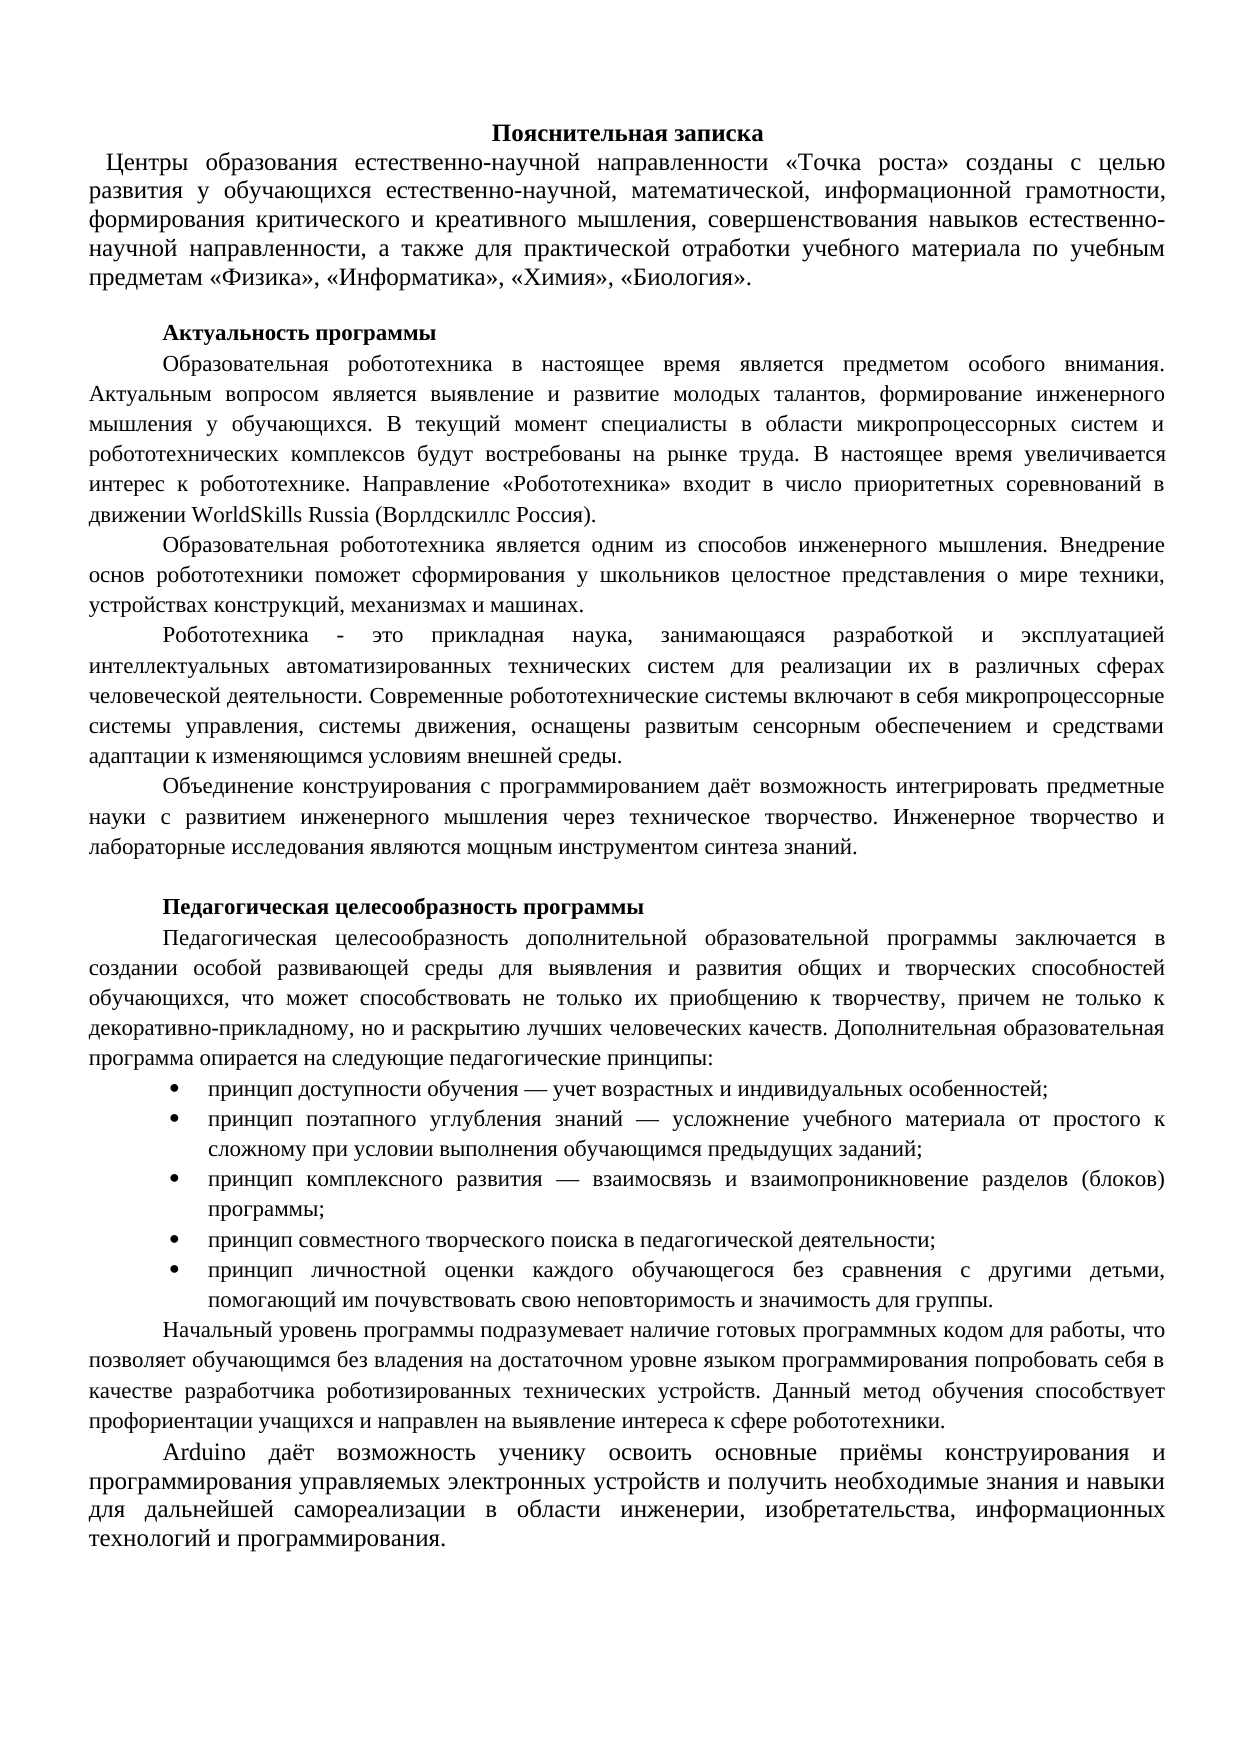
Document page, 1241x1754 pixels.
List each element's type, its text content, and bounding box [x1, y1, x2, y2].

text Пояснительная записка [88, 118, 1167, 147]
list принцип личностной оценки каждого обучающегося без сравнения с другими детьми, помогающий им почувствовать свою неповторимость и значимость для группы. [170, 1256, 1167, 1312]
text Начальный уровень программы подразумевает наличие готовых программных кодом для работы, что позволяет обучающимся без владения на достаточном уровне языком программирования попробовать себя в качестве разработчика роботизированных технических устройств. Данный метод обучения способствует профориентации учащихся и направлен на выявление интереса к сфере робототехники. [88, 1316, 1167, 1433]
text Актуальность программы [88, 319, 1167, 346]
list принцип совместного творческого поиска в педагогической деятельности; [170, 1226, 1167, 1252]
text Педагогическая целесообразность программы [88, 893, 1167, 920]
list принцип доступности обучения — учет возрастных и индивидуальных особенностей; [170, 1074, 1167, 1101]
text Робототехника - это прикладная наука, занимающаяся разработкой и эксплуатацией интеллектуальных автоматизированных технических систем для реализации их в различных сферах человеческой деятельности. Современные робототехнические системы включают в себя микропроцессорные системы управления, системы движения, оснащены развитым сенсорным обеспечением и средствами адаптации к изменяющимся условиям внешней среды. [88, 621, 1167, 769]
text Объединение конструирования с программированием даёт возможность интегрировать предметные науки с развитием инженерного мышления через техническое творчество. Инженерное творчество и лабораторные исследования являются мощным инструментом синтеза знаний. [88, 772, 1167, 859]
text Arduino даёт возможность ученику освоить основные приёмы конструирования и программирования управляемых электронных устройств и получить необходимые знания и навыки для дальнейшей самореализации в области инженерии, изобретательства, информационных технологий и программирования. [88, 1437, 1167, 1552]
list принцип комплексного развития — взаимосвязь и взаимопроникновение разделов (блоков) программы; [170, 1165, 1167, 1222]
list принцип поэтапного углубления знаний — усложнение учебного материала от простого к сложному при условии выполнения обучающимся предыдущих заданий; [170, 1105, 1167, 1161]
text Образовательная робототехника является одним из способов инженерного мышления. Внедрение основ робототехники поможет сформирования у школьников целостное представления о мире техники, устройствах конструкций, механизмах и машинах. [88, 531, 1167, 618]
text Педагогическая целесообразность дополнительной образовательной программы заключается в создании особой развивающей среды для выявления и развития общих и творческих способностей обучающихся, что может способствовать не только их приобщению к творчеству, причем не только к декоративно-прикладному, но и раскрытию лучших человеческих качеств. Дополнительная образовательная программа опирается на следующие педагогические принципы: [88, 923, 1167, 1071]
text Центры образования естественно-научной направленности «Точка роста» созданы с целью развития у обучающихся естественно-научной, математической, информационной грамотности, формирования критического и креативного мышления, совершенствования навыков естественно-научной направленности, а также для практической отработки учебного материала по учебным предметам «Физика», «Информатика», «Химия», «Биология». [88, 147, 1167, 291]
text Образовательная робототехника в настоящее время является предметом особого внимания. Актуальным вопросом является выявление и развитие молодых талантов, формирование инженерного мышления у обучающихся. В текущий момент специалисты в области микропроцессорных систем и робототехнических комплексов будут востребованы на рынке труда. В настоящее время увеличивается интерес к робототехнике. Направление «Робототехника» входит в число приоритетных соревнований в движении WorldSkills Russia (Ворлдскиллс Россия). [88, 349, 1167, 527]
